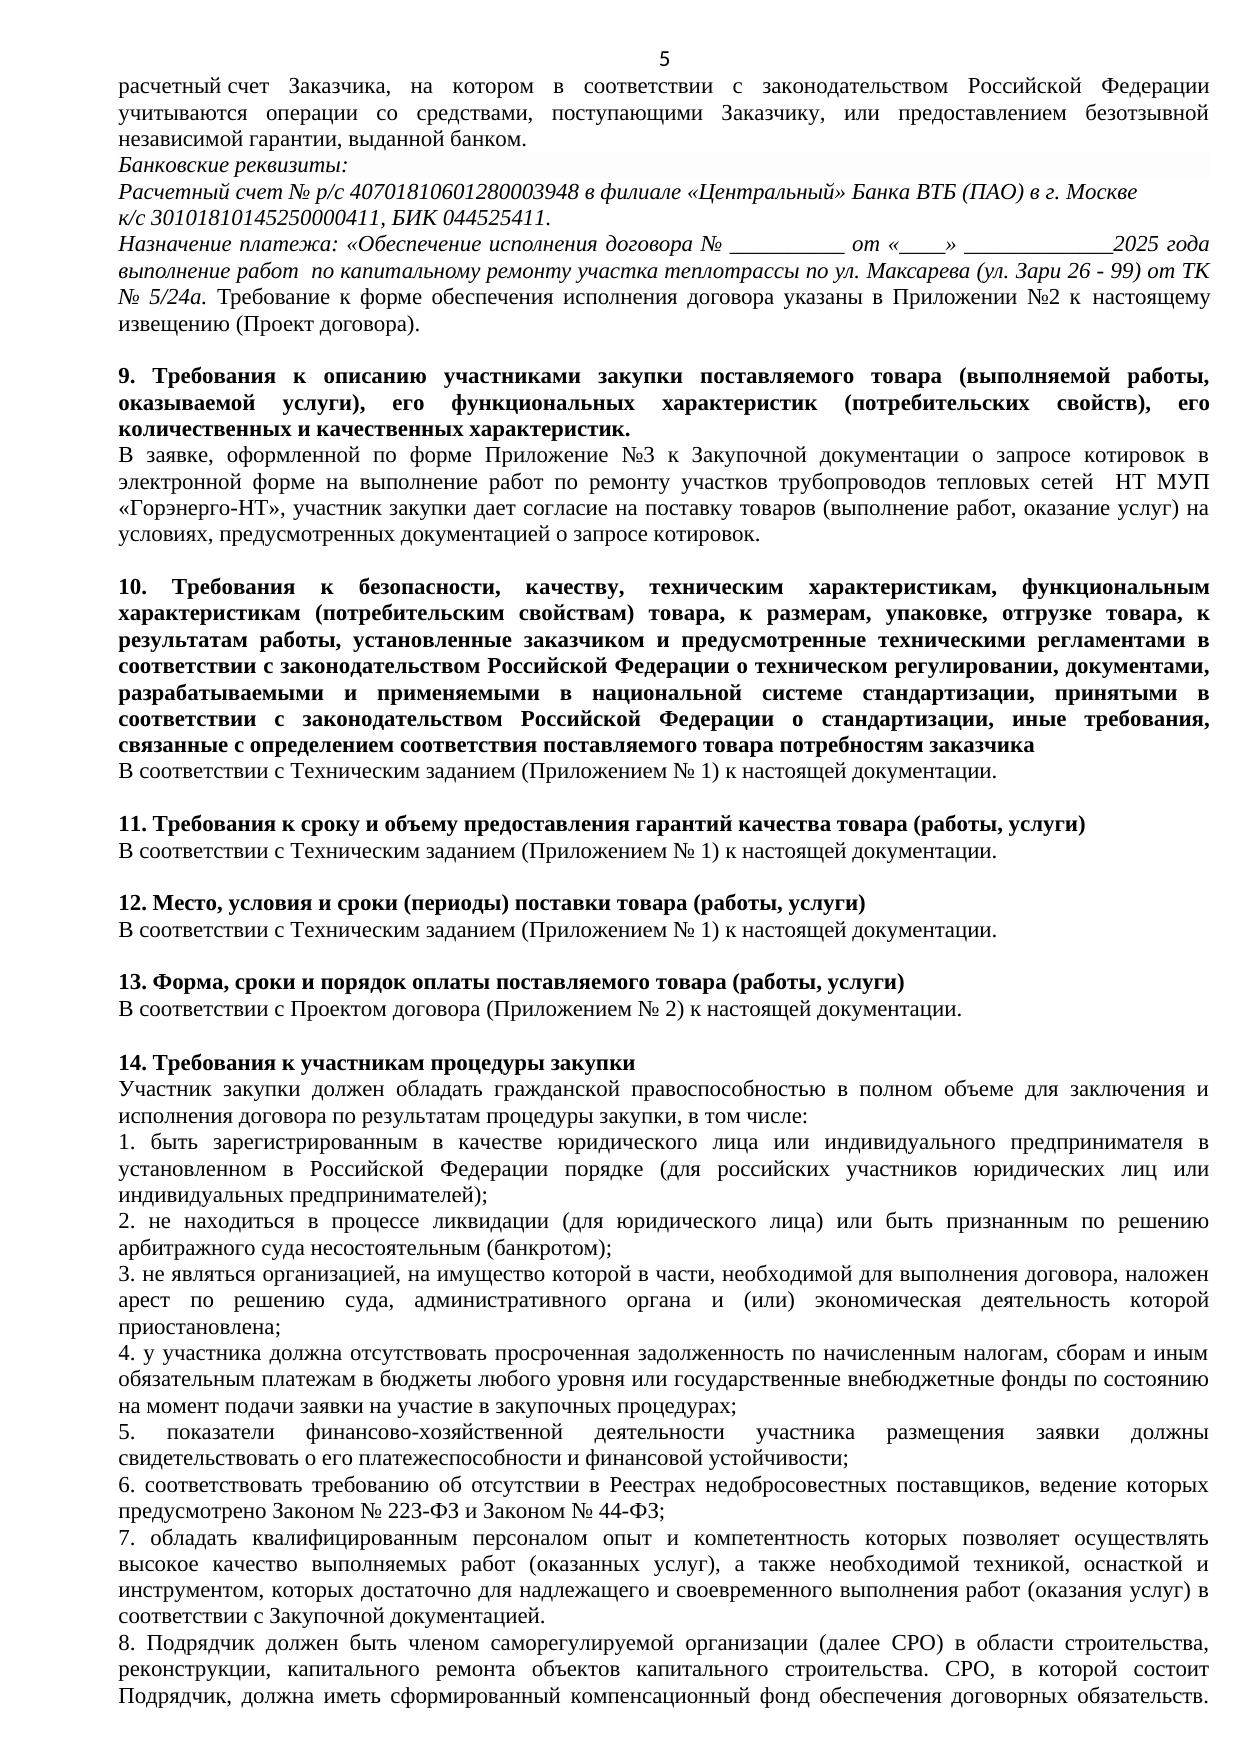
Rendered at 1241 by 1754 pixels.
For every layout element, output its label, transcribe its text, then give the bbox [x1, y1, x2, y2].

text В соответствии с Техническим заданием (Приложением № 1) к настоящей документации. [118, 916, 1211, 942]
text В соответствии с Техническим заданием (Приложением № 1) к настоящей документации. [118, 758, 1211, 784]
text 10. Требования к безопасности, качеству, техническим характеристикам, функциональным характеристикам (потребительским свойствам) товара, к размерам, упаковке, отгрузке товара, к результатам работы, установленные заказчиком и предусмотренные техническими регламентами в соответствии с законодательством Российской Федерации о техническом регулировании, документами, разрабатываемыми и применяемыми в национальной системе стандартизации, принятыми в соответствии с законодательством Российской Федерации о стандартизации, иные требования, связанные с определением соответствия поставляемого товара потребностям заказчика [118, 573, 1211, 758]
text 2. не находиться в процессе ликвидации (для юридического лица) или быть признанным по решению арбитражного суда несостоятельным (банкротом); [118, 1207, 1211, 1260]
text 1. быть зарегистрированным в качестве юридического лица или индивидуального предпринимателя в установленном в Российской Федерации порядке (для российских участников юридических лиц или индивидуальных предпринимателей); [118, 1128, 1211, 1207]
text В заявке, оформленной по форме Приложение №3 к Закупочной документации о запросе котировок в электронной форме на выполнение работ по ремонту участков трубопроводов тепловых сетей НТ МУП «Горэнерго-НТ», участник закупки дает согласие на поставку товаров (выполнение работ, оказание услуг) на условиях, предусмотренных документацией о запросе котировок. [118, 441, 1211, 547]
text 14. Требования к участникам процедуры закупки [118, 1049, 1211, 1076]
text 6. соответствовать требованию об отсутствии в Реестрах недобросовестных поставщиков, ведение которых предусмотрено Законом № 223-ФЗ и Законом № 44-ФЗ; [118, 1471, 1211, 1523]
text Назначение платежа: «Обеспечение исполнения договора № __________ от «____» _____________2025 года выполнение работ по капитальному ремонту участка теплотрассы по ул. Максарева (ул. Зари 26 - 99) от ТК № 5/24а. Требование к форме обеспечения исполнения договора указаны в Приложении №2 к настоящему извещению (Проект договора). [118, 231, 1211, 336]
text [118, 1629, 1211, 1708]
text В соответствии с Техническим заданием (Приложением № 1) к настоящей документации. [118, 837, 1211, 863]
text 4. у участника должна отсутствовать просроченная задолженность по начисленным налогам, сборам и иным обязательным платежам в бюджеты любого уровня или государственные внебюджетные фонды по состоянию на момент подачи заявки на участие в закупочных процедурах; [118, 1339, 1211, 1418]
text 9. Требования к описанию участниками закупки поставляемого товара (выполняемой работы, оказываемой услуги), его функциональных характеристик (потребительских свойств), его количественных и качественных характеристик. [118, 362, 1211, 441]
text 12. Место, условия и сроки (периоды) поставки товара (работы, услуги) [118, 889, 1211, 916]
text 5. показатели финансово-хозяйственной деятельности участника размещения заявки должны свидетельствовать о его платежеспособности и финансовой устойчивости; [118, 1418, 1211, 1471]
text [118, 72, 1211, 151]
text 7. обладать квалифицированным персоналом опыт и компетентность которых позволяет осуществлять высокое качество выполняемых работ (оказанных услуг), а также необходимой техникой, оснасткой и инструментом, которых достаточно для надлежащего и своевременного выполнения работ (оказания услуг) в соответствии с Закупочной документацией. [118, 1523, 1211, 1629]
text В соответствии с Проектом договора (Приложением № 2) к настоящей документации. [118, 995, 1211, 1021]
text Расчетный счет № р/с 40701810601280003948 в филиале «Центральный» Банка ВТБ (ПАО) в г. Москве [118, 178, 1211, 204]
text к/с 30101810145250000411, БИК 044525411. [118, 204, 1211, 231]
text 13. Форма, сроки и порядок оплаты поставляемого товара (работы, услуги) [118, 968, 1211, 995]
text 3. не являться организацией, на имущество которой в части, необходимой для выполнения договора, наложен арест по решению суда, административного органа и (или) экономическая деятельность которой приостановлена; [118, 1260, 1211, 1339]
text Банковские реквизиты: [118, 151, 1211, 178]
text 11. Требования к сроку и объему предоставления гарантий качества товара (работы, услуги) [118, 810, 1211, 837]
text Участник закупки должен обладать гражданской правоспособностью в полном объеме для заключения и исполнения договора по результатам процедуры закупки, в том числе: [118, 1076, 1211, 1128]
